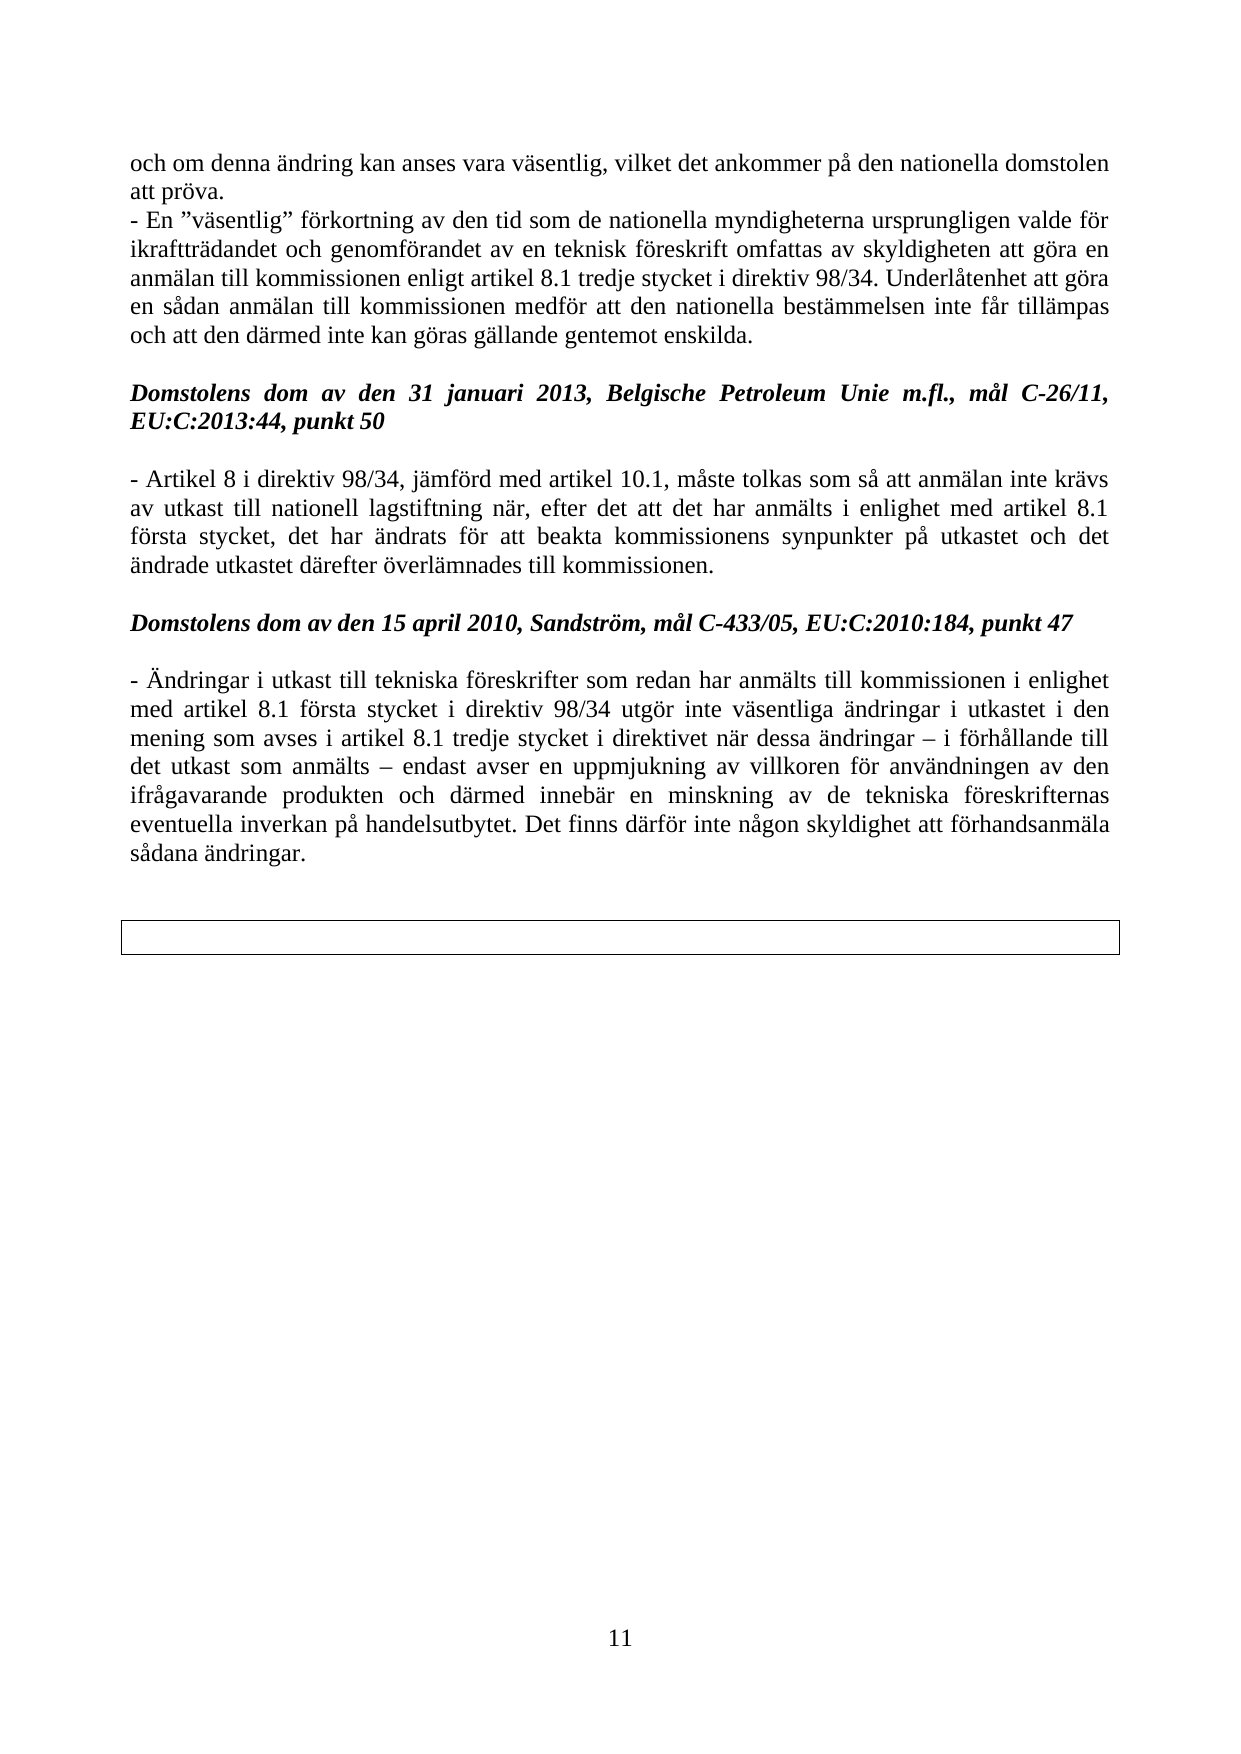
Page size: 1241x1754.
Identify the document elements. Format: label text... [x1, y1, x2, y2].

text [130, 148, 1110, 205]
text - En ”väsentlig” förkortning av den tid som de nationella myndigheterna ursprungligen valde för ikraftträdandet och genomförandet av en teknisk föreskrift omfattas av skyldigheten att göra en anmälan till kommissionen enligt artikel 8.1 tredje stycket i direktiv 98/34. Underlåtenhet att göra en sådan anmälan till kommissionen medför att den nationella bestämmelsen inte får tillämpas och att den därmed inte kan göras gällande gentemot enskilda. [130, 205, 1110, 349]
text Domstolens dom av den 15 april 2010, Sandström, mål C-433/05, EU:C:2010:184, punkt 47 [130, 608, 1110, 636]
text Domstolens dom av den 31 januari 2013, Belgische Petroleum Unie m.fl., mål C-26/11, EU:C:2013:44, punkt 50 [130, 378, 1110, 435]
text - Ändringar i utkast till tekniska föreskrifter som redan har anmälts till kommissionen i enlighet med artikel 8.1 första stycket i direktiv 98/34 utgör inte väsentliga ändringar i utkastet i den mening som avses i artikel 8.1 tredje stycket i direktivet när dessa ändringar – i förhållande till det utkast som anmälts – endast avser en uppmjukning av villkoren för användningen av den ifrågavarande produkten och därmed innebär en minskning av de tekniska föreskrifternas eventuella inverkan på handelsutbytet. Det finns därför inte någon skyldighet att förhandsanmäla sådana ändringar. [130, 665, 1110, 866]
text - Artikel 8 i direktiv 98/34, jämförd med artikel 10.1, måste tolkas som så att anmälan inte krävs av utkast till nationell lagstiftning när, efter det att det har anmälts i enlighet med artikel 8.1 första stycket, det har ändrats för att beakta kommissionens synpunkter på utkastet och det ändrade utkastet därefter överlämnades till kommissionen. [130, 464, 1110, 579]
